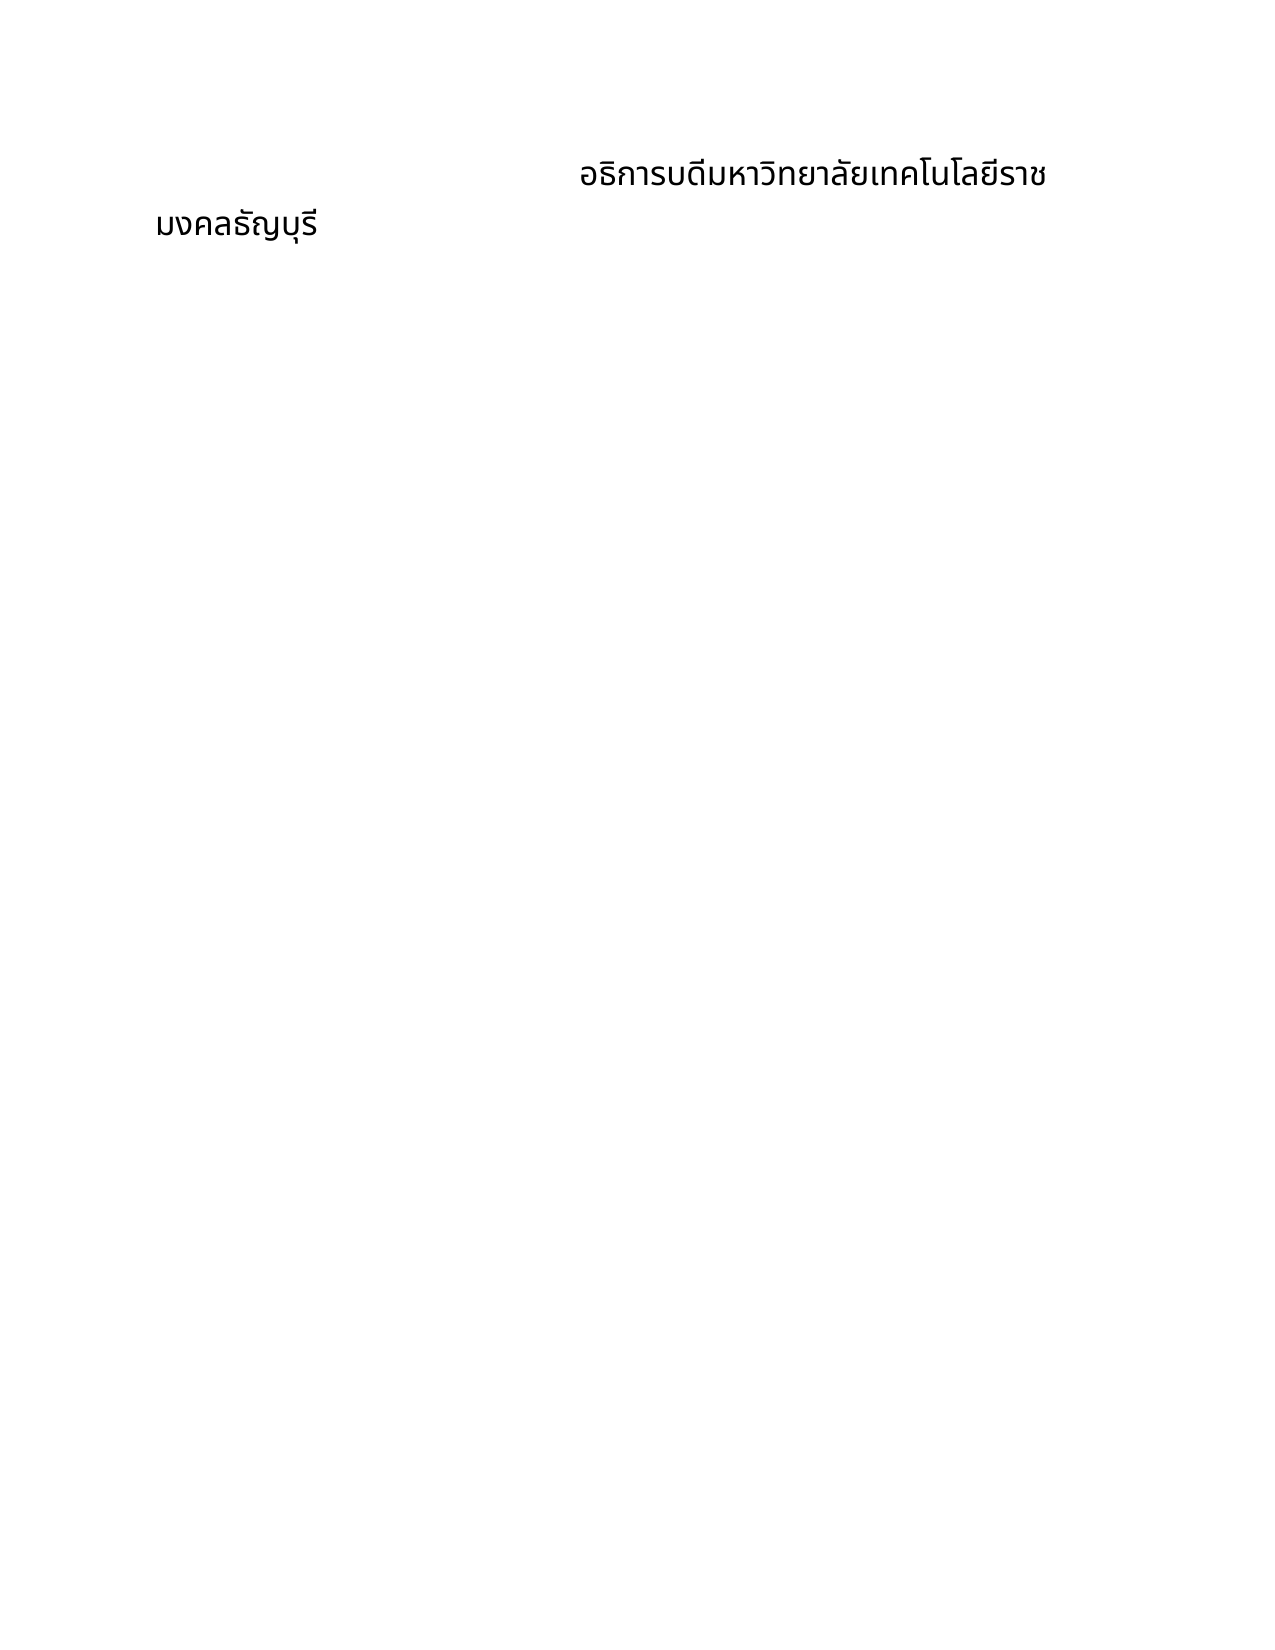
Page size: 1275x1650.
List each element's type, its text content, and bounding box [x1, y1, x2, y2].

text อธิการบดีมหาวิทยาลัยเทคโนโลยีราชมงคลธัญบุรี [155, 150, 1125, 251]
